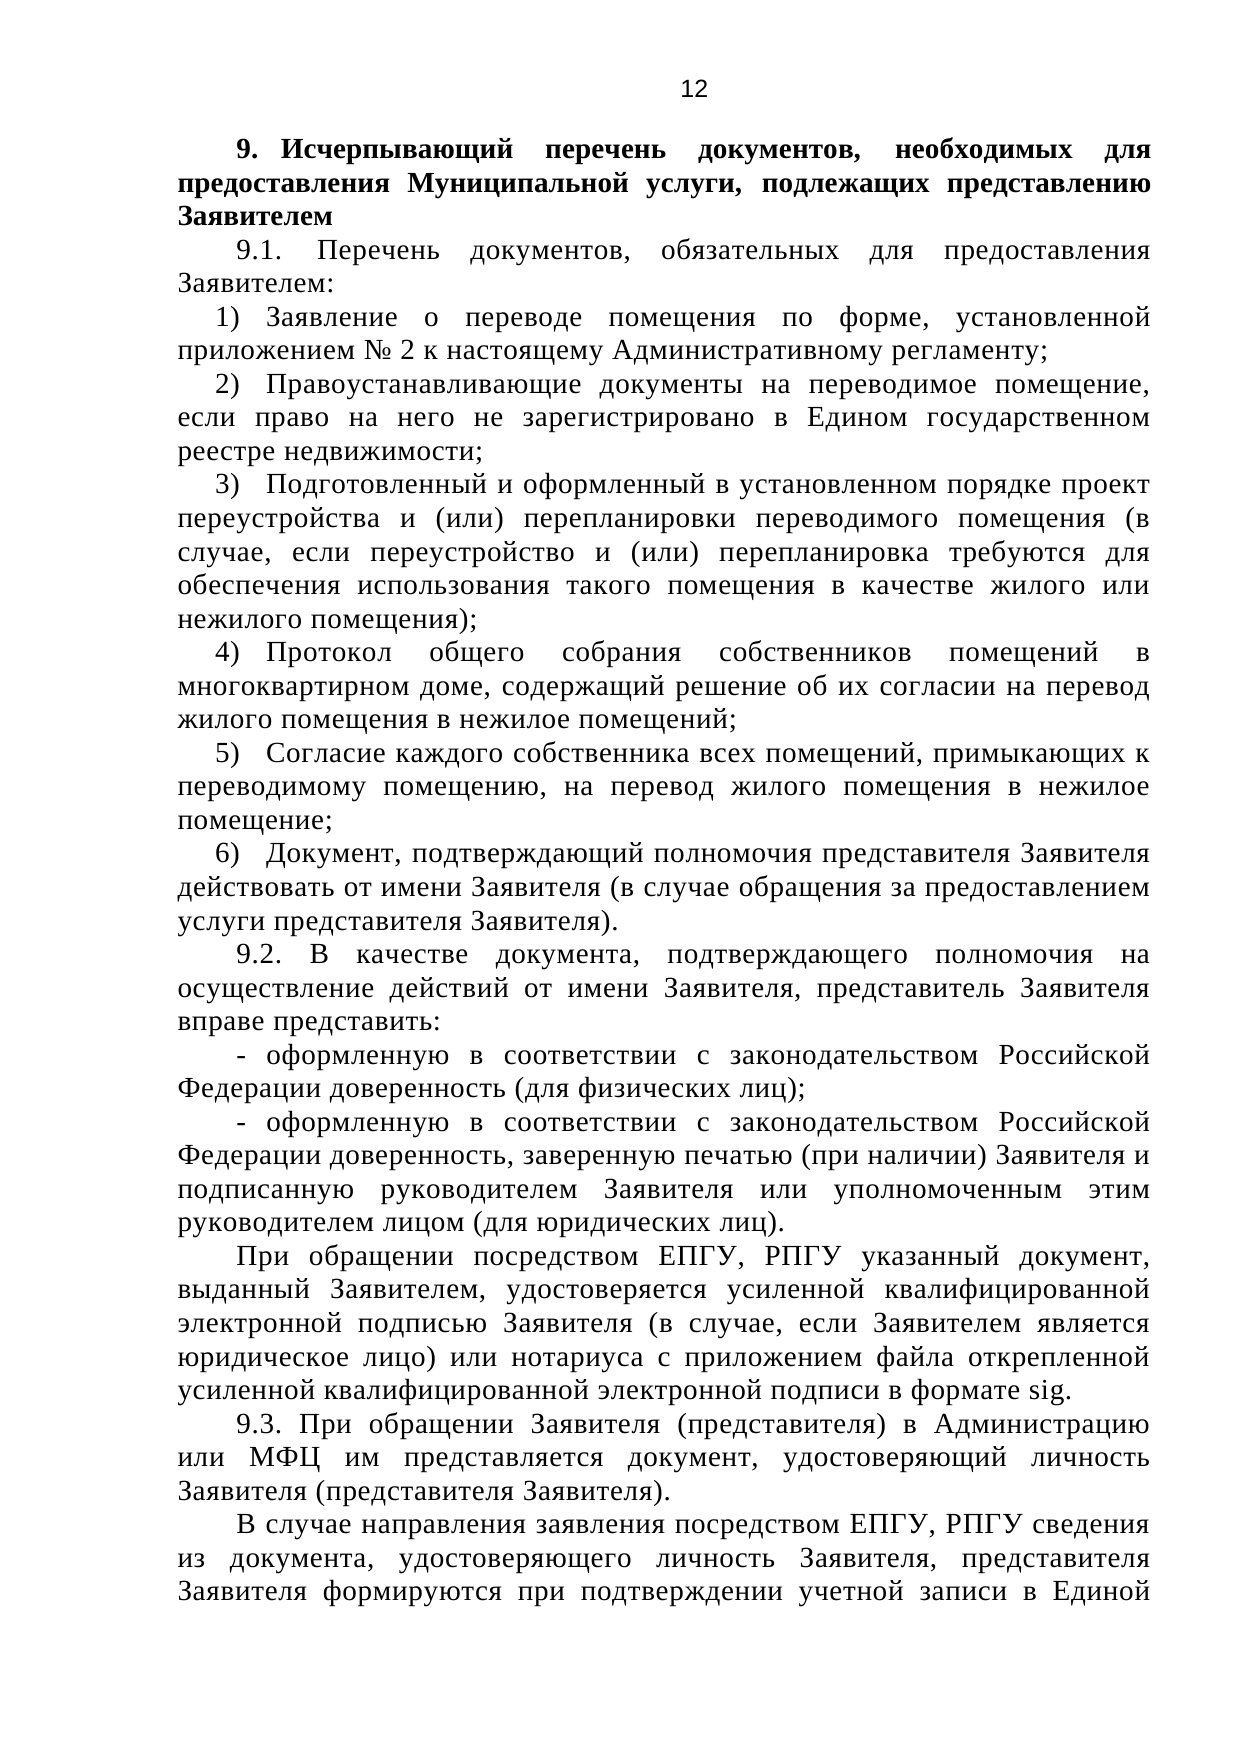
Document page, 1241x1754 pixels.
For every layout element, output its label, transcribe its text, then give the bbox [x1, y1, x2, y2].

list Исчерпывающий перечень документов, необходимых для предоставления Муниципальной услуги, подлежащих представлению Заявителем [177, 131, 1152, 232]
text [177, 1506, 1152, 1607]
list Документ, подтверждающий полномочия представителя Заявителя действовать от имени Заявителя (в случае обращения за предоставлением услуги представителя Заявителя). [177, 836, 1152, 936]
list Согласие каждого собственника всех помещений, примыкающих к переводимому помещению, на перевод жилого помещения в нежилое помещение; [177, 735, 1152, 836]
text 9.3. При обращении Заявителя (представителя) в Администрацию или МФЦ им представляется документ, удостоверяющий личность Заявителя (представителя Заявителя). [177, 1406, 1152, 1506]
text При обращении посредством ЕПГУ, РПГУ указанный документ, выданный Заявителем, удостоверяется усиленной квалифицированной электронной подписью Заявителя (в случае, если Заявителем является юридическое лицо) или нотариуса с приложением файла открепленной усиленной квалифицированной электронной подписи в формате sig. [177, 1238, 1152, 1406]
text 9.2. В качестве документа, подтверждающего полномочия на осуществление действий от имени Заявителя, представитель Заявителя вправе представить: [177, 936, 1152, 1037]
list Правоустанавливающие документы на переводимое помещение, если право на него не зарегистрировано в Едином государственном реестре недвижимости; [177, 366, 1152, 467]
text - оформленную в соответствии с законодательством Российской Федерации доверенность (для физических лиц); [177, 1037, 1152, 1104]
list Заявление о переводе помещения по форме, установленной приложением № 2 к настоящему Административному регламенту; [177, 299, 1152, 366]
list Протокол общего собрания собственников помещений в многоквартирном доме, содержащий решение об их согласии на перевод жилого помещения в нежилое помещений; [177, 634, 1152, 735]
list Перечень документов, обязательных для предоставления Заявителем: [177, 232, 1152, 299]
list Подготовленный и оформленный в установленном порядке проект переустройства и (или) перепланировки переводимого помещения (в случае, если переустройство и (или) перепланировка требуются для обеспечения использования такого помещения в качестве жилого или нежилого помещения); [177, 467, 1152, 634]
text - оформленную в соответствии с законодательством Российской Федерации доверенность, заверенную печатью (при наличии) Заявителя и подписанную руководителем Заявителя или уполномоченным этим руководителем лицом (для юридических лиц). [177, 1104, 1152, 1238]
